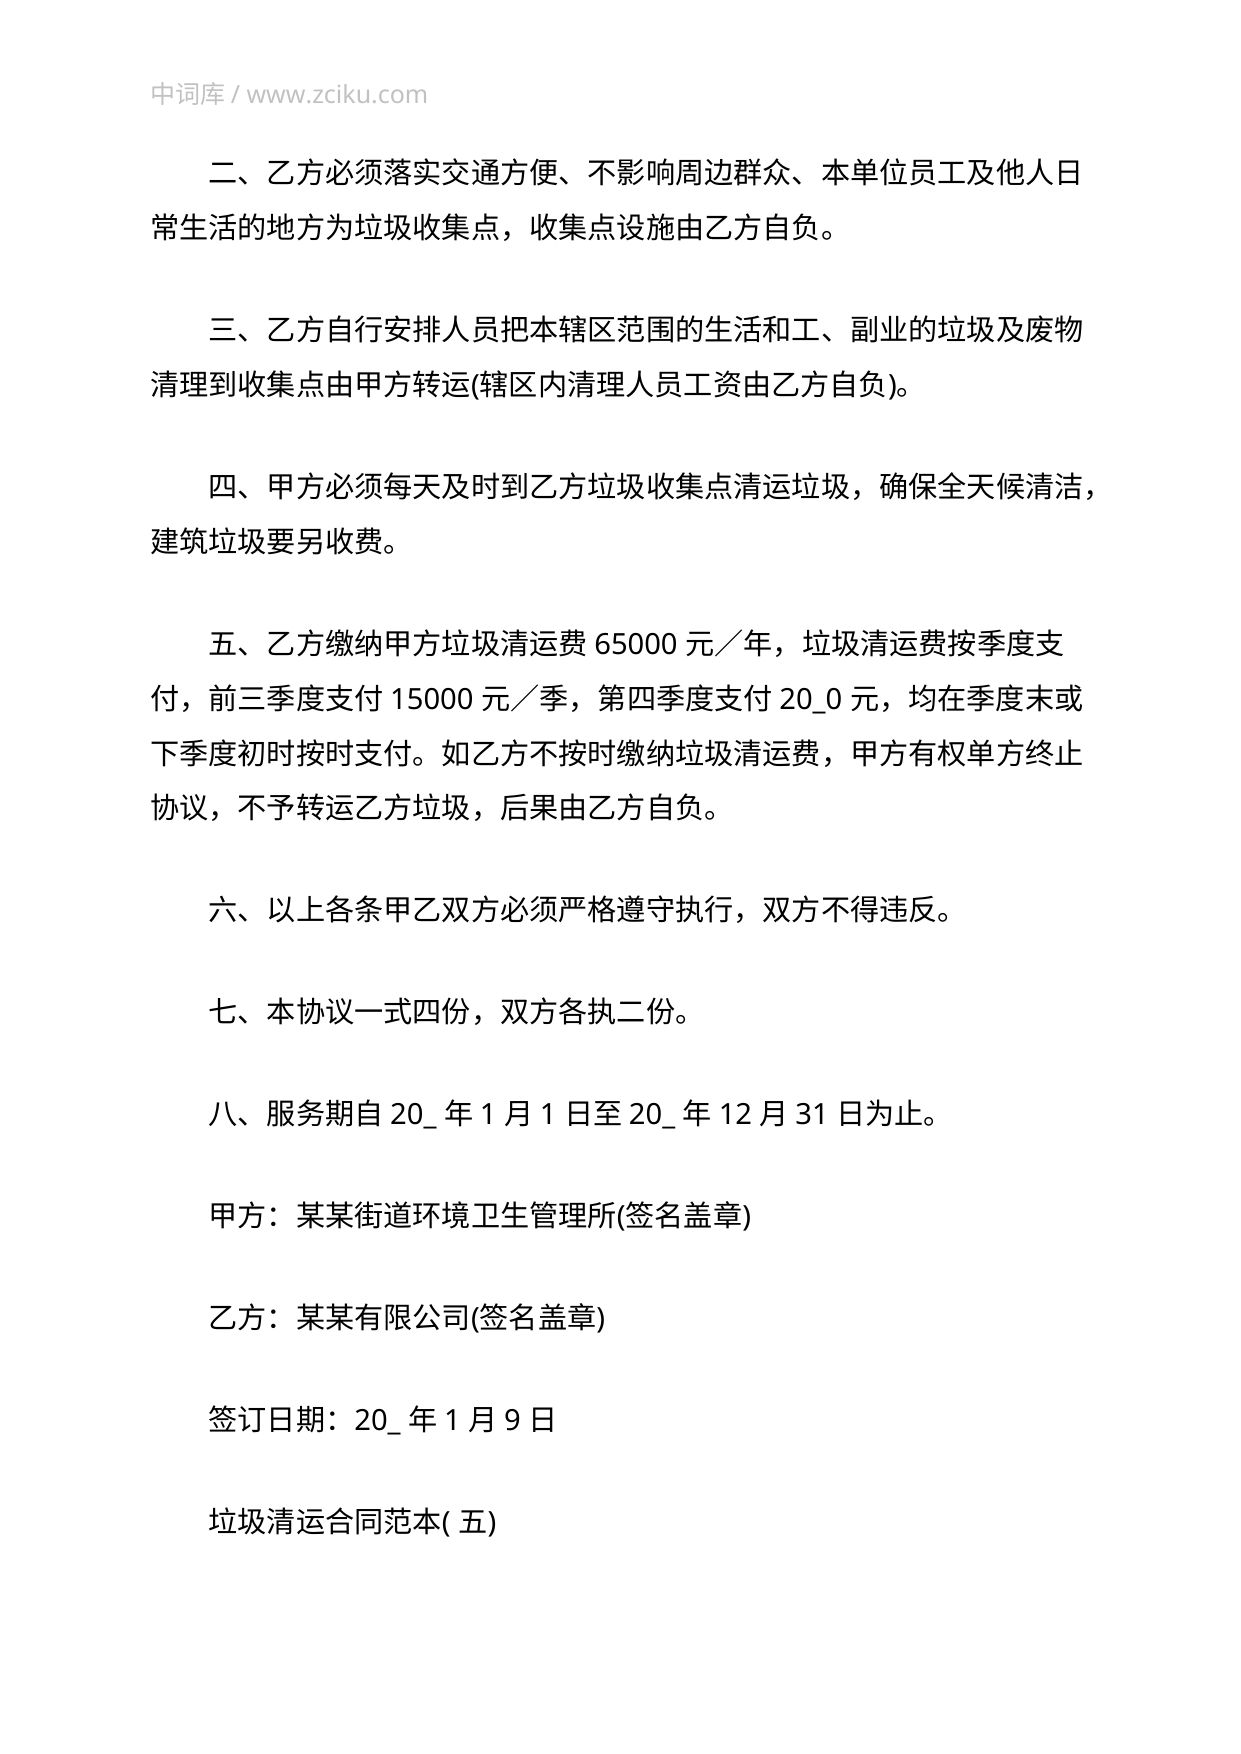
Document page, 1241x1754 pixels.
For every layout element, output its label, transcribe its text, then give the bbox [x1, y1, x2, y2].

text 乙方：某某有限公司(签名盖章) [150, 1294, 1090, 1337]
text 四、甲方必须每天及时到乙方垃圾收集点清运垃圾，确保全天候清洁，建筑垃圾要另收费。 [150, 463, 1090, 561]
text 五、乙方缴纳甲方垃圾清运费 65000 元∕年，垃圾清运费按季度支付，前三季度支付 15000 元∕季，第四季度支付 20_0 元，均在季度末或下季度初时按时支付。如乙方不按时缴纳垃圾清运费，甲方有权单方终止协议，不予转运乙方垃圾，后果由乙方自负。 [150, 620, 1090, 827]
text 甲方：某某街道环境卫生管理所(签名盖章) [150, 1192, 1090, 1235]
text 六、以上各条甲乙双方必须严格遵守执行，双方不得违反。 [150, 887, 1090, 929]
text 二、乙方必须落实交通方便、不影响周边群众、本单位员工及他人日常生活的地方为垃圾收集点，收集点设施由乙方自负。 [150, 150, 1090, 247]
text 七、本协议一式四份，双方各执二份。 [150, 989, 1090, 1031]
text 签订日期：20_ 年 1 月 9 日 [150, 1396, 1090, 1439]
text 八、服务期自 20_ 年 1 月 1 日至 20_ 年 12 月 31 日为止。 [150, 1090, 1090, 1133]
text 三、乙方自行安排人员把本辖区范围的生活和工、副业的垃圾及废物清理到收集点由甲方转运(辖区内清理人员工资由乙方自负)。 [150, 307, 1090, 404]
text 垃圾清运合同范本( 五) [150, 1498, 1090, 1541]
